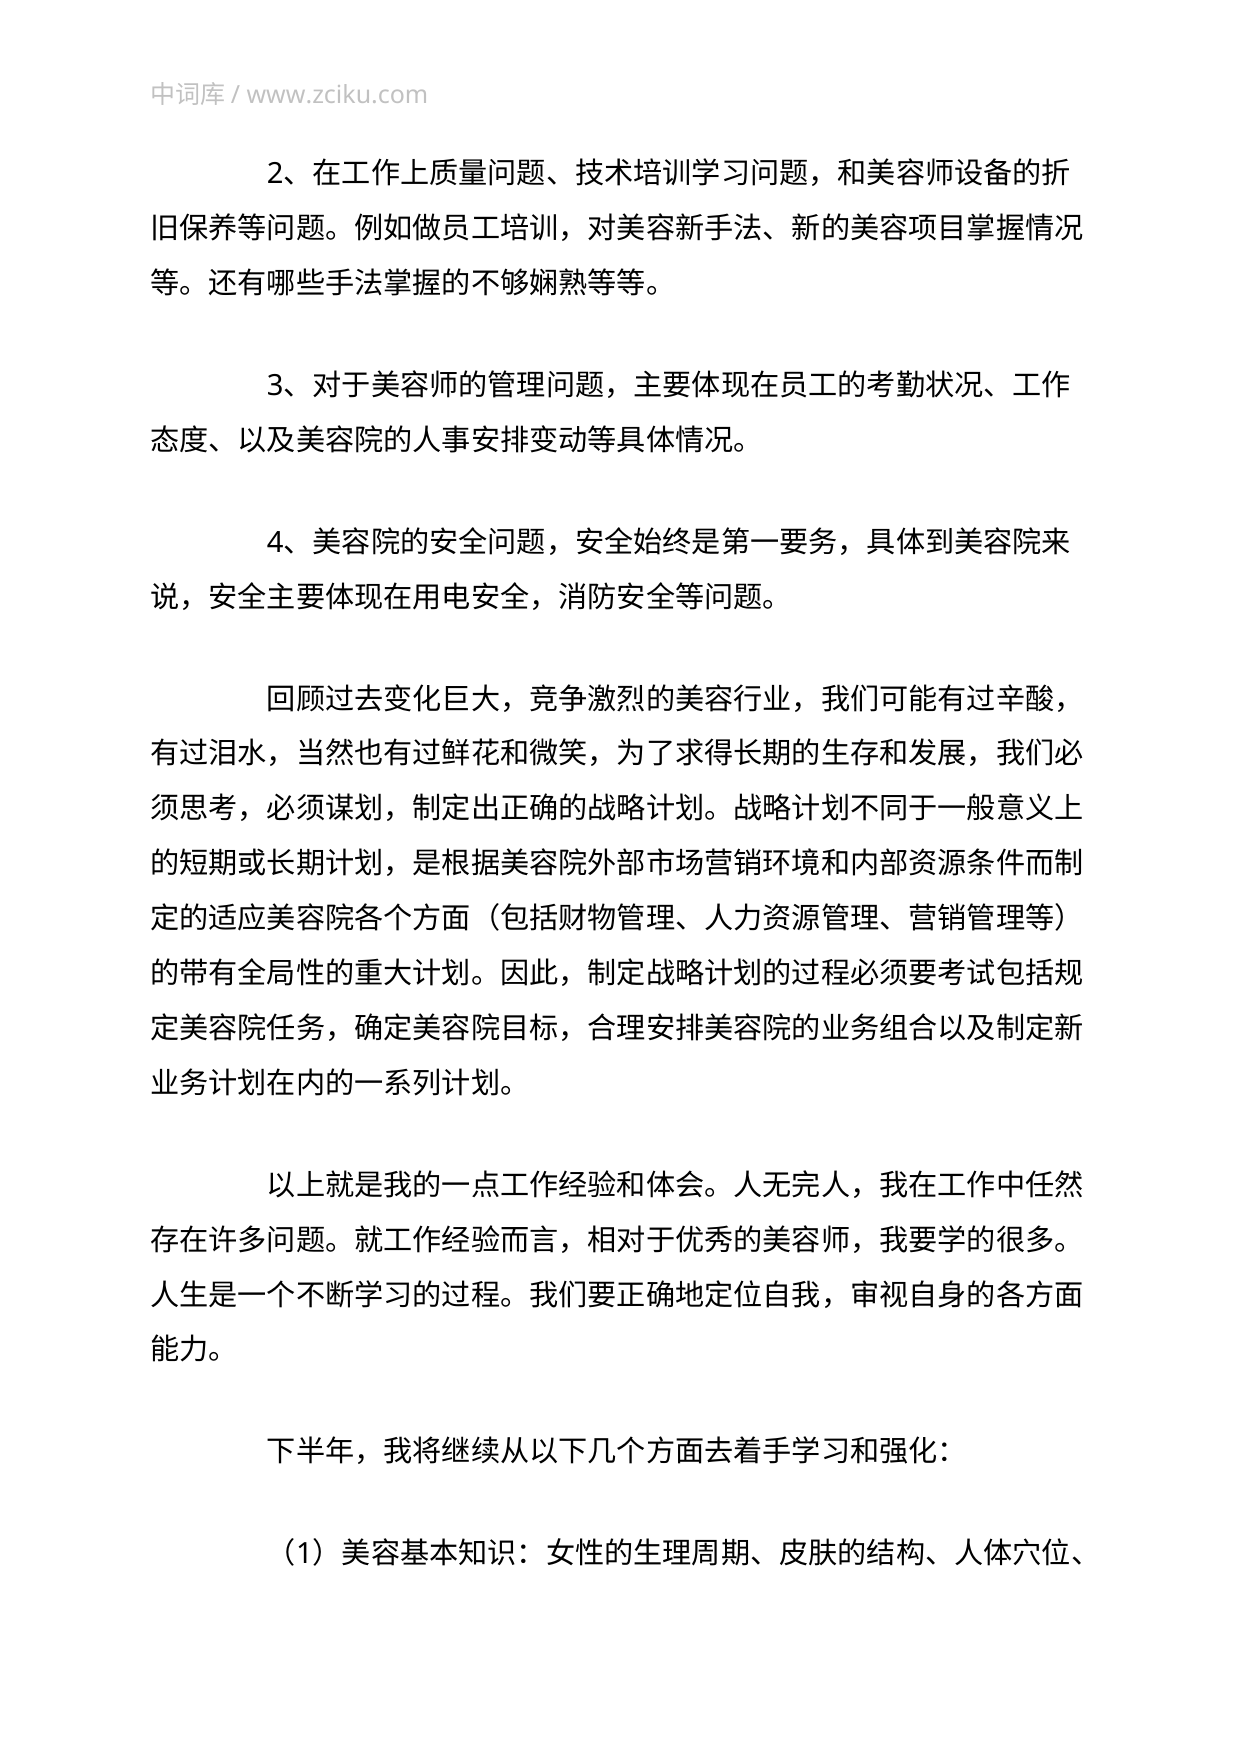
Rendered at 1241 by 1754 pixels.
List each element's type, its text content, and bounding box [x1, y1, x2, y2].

text 2、在工作上质量问题、技术培训学习问题，和美容师设备的折旧保养等问题。例如做员工培训，对美容新手法、新的美容项目掌握情况等。还有哪些手法掌握的不够娴熟等等。 [150, 150, 1090, 302]
text 4、美容院的安全问题，安全始终是第一要务，具体到美容院来说，安全主要体现在用电安全，消防安全等问题。 [150, 518, 1090, 616]
text 下半年，我将继续从以下几个方面去着手学习和强化： [150, 1428, 1090, 1470]
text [150, 1529, 1090, 1572]
text 3、对于美容师的管理问题，主要体现在员工的考勤状况、工作态度、以及美容院的人事安排变动等具体情况。 [150, 362, 1090, 459]
text 以上就是我的一点工作经验和体会。人无完人，我在工作中任然存在许多问题。就工作经验而言，相对于优秀的美容师，我要学的很多。人生是一个不断学习的过程。我们要正确地定位自我，审视自身的各方面能力。 [150, 1161, 1090, 1368]
text 回顾过去变化巨大，竞争激烈的美容行业，我们可能有过辛酸，有过泪水，当然也有过鲜花和微笑，为了求得长期的生存和发展，我们必须思考，必须谋划，制定出正确的战略计划。战略计划不同于一般意义上的短期或长期计划，是根据美容院外部市场营销环境和内部资源条件而制定的适应美容院各个方面（包括财物管理、人力资源管理、营销管理等）的带有全局性的重大计划。因此，制定战略计划的过程必须要考试包括规定美容院任务，确定美容院目标，合理安排美容院的业务组合以及制定新业务计划在内的一系列计划。 [150, 675, 1090, 1102]
